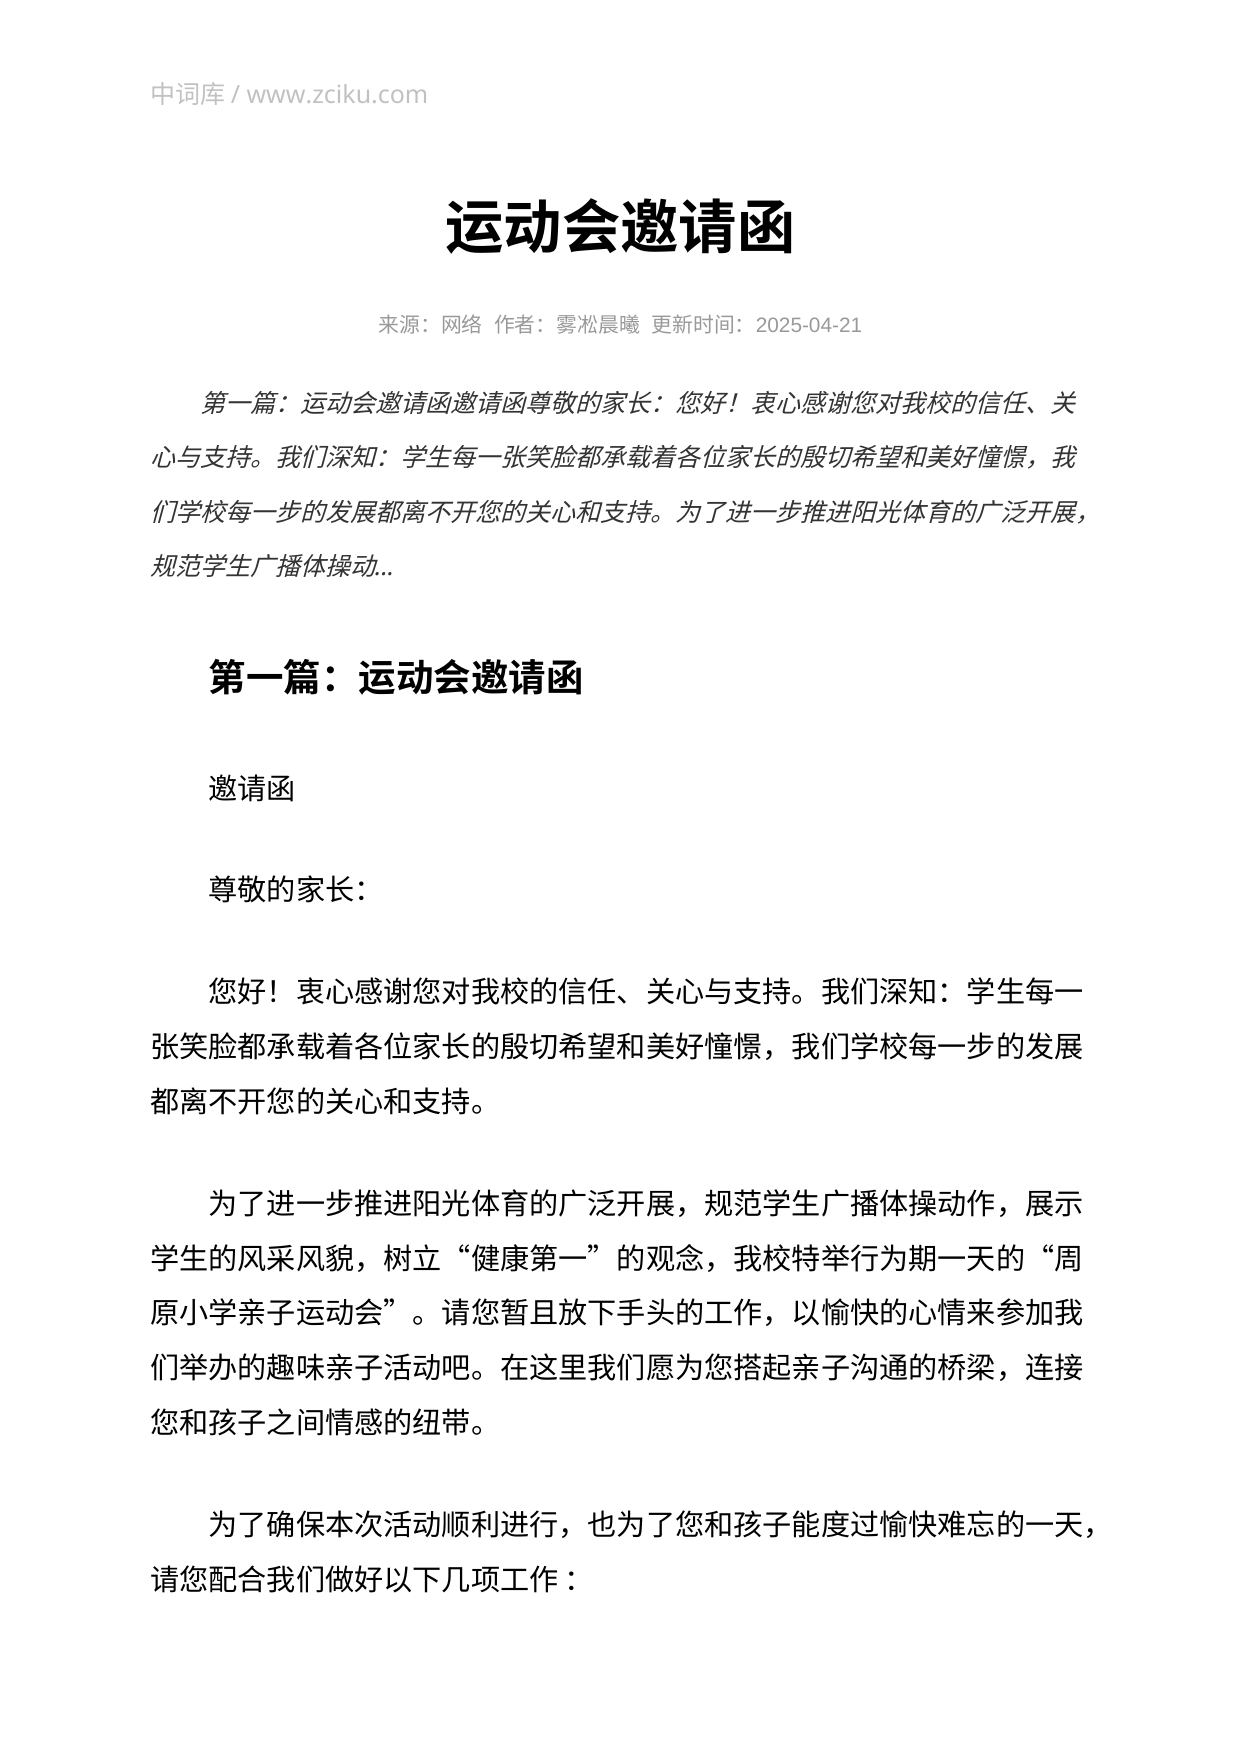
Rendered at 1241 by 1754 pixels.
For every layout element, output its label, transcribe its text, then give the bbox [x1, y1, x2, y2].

text 您好！衷心感谢您对我校的信任、关心与支持。我们深知：学生每一张笑脸都承载着各位家长的殷切希望和美好憧憬，我们学校每一步的发展都离不开您的关心和支持。 [150, 969, 1090, 1121]
text 第一篇：运动会邀请函 [150, 648, 1090, 702]
text 来源：网络 作者：雾凇晨曦 更新时间：2025-04-21 [150, 313, 1090, 337]
text 为了进一步推进阳光体育的广泛开展，规范学生广播体操动作，展示学生的风采风貌，树立“健康第一”的观念，我校特举行为期一天的“周原小学亲子运动会”。请您暂且放下手头的工作，以愉快的心情来参加我们举办的趣味亲子活动吧。在这里我们愿为您搭起亲子沟通的桥梁，连接您和孩子之间情感的纽带。 [150, 1180, 1090, 1442]
text 第一篇：运动会邀请函邀请函尊敬的家长：您好！衷心感谢您对我校的信任、关心与支持。我们深知：学生每一张笑脸都承载着各位家长的殷切希望和美好憧憬，我们学校每一步的发展都离不开您的关心和支持。为了进一步推进阳光体育的广泛开展，规范学生广播体操动... [150, 383, 1090, 583]
subtitle 运动会邀请函 [150, 181, 1090, 266]
text 为了确保本次活动顺利进行，也为了您和孩子能度过愉快难忘的一天，请您配合我们做好以下几项工作 ： [150, 1502, 1090, 1599]
text 尊敬的家长： [150, 867, 1090, 909]
text 邀请函 [150, 765, 1090, 807]
